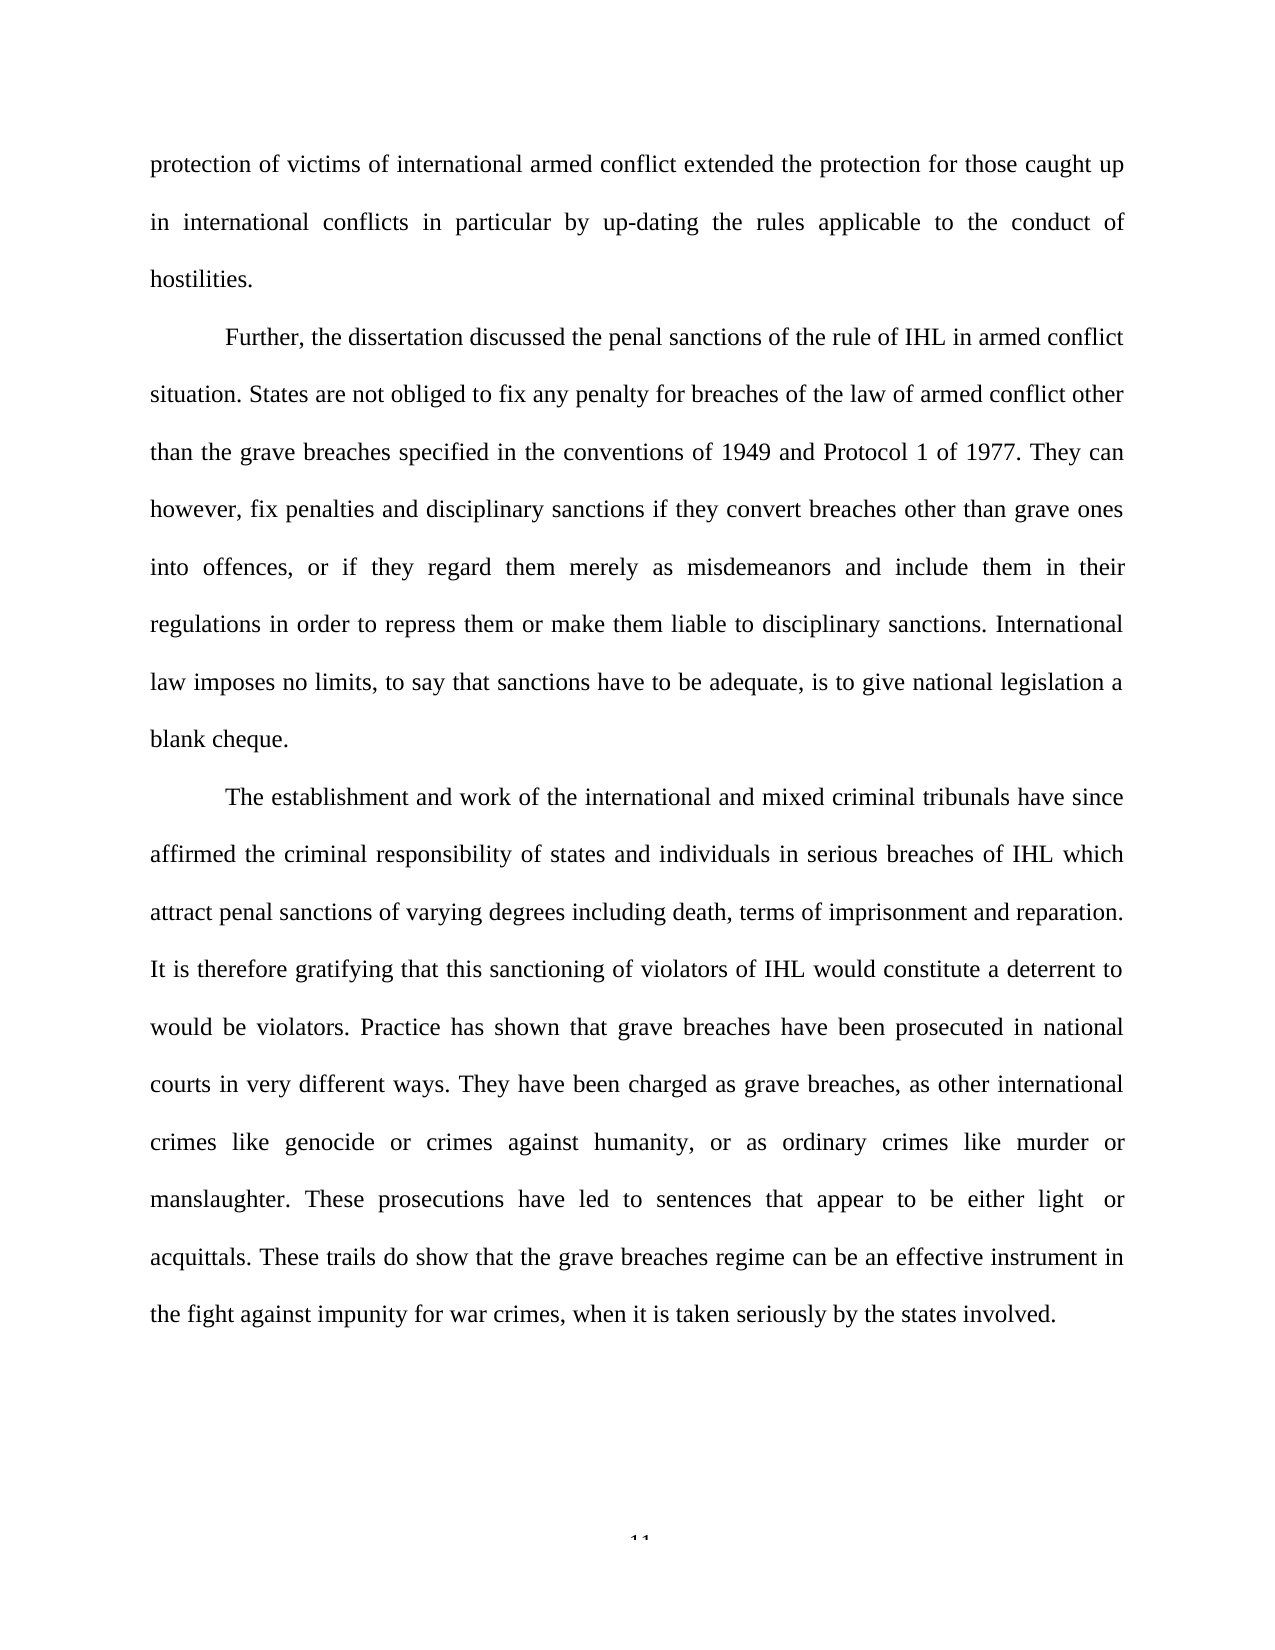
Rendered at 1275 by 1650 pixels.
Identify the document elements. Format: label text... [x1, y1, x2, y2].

text The establishment and work of the international and mixed criminal tribunals have since affirmed the criminal responsibility of states and individuals in serious breaches of IHL which attract penal sanctions of varying degrees including death, terms of imprisonment and reparation. It is therefore gratifying that this sanctioning of violators of IHL would constitute a deterrent to would be violators. Practice has shown that grave breaches have been prosecuted in national courts in very different ways. They have been charged as grave breaches, as other international crimes like genocide or crimes against humanity, or as ordinary crimes like murder or manslaughter. These prosecutions have led to sentences that appear to be either light or acquittals. These trails do show that the grave breaches regime can be an effective instrument in the fight against impunity for war crimes, when it is taken seriously by the states involved. [150, 782, 1125, 1328]
text protection of victims of international armed conflict extended the protection for those caught up in international conflicts in particular by up-dating the rules applicable to the conduct of hostilities. [150, 149, 1125, 293]
text Further, the dissertation discussed the penal sanctions of the rule of IHL in armed conflict situation. States are not obliged to fix any penalty for breaches of the law of armed conflict other than the grave breaches specified in the conventions of 1949 and Protocol 1 of 1977. They can however, fix penalties and disciplinary sanctions if they convert breaches other than grave ones into offences, or if they regard them merely as misdemeanors and include them in their regulations in order to repress them or make them liable to disciplinary sanctions. International law imposes no limits, to say that sanctions have to be adequate, is to give national legislation a blank cheque. [150, 322, 1125, 753]
